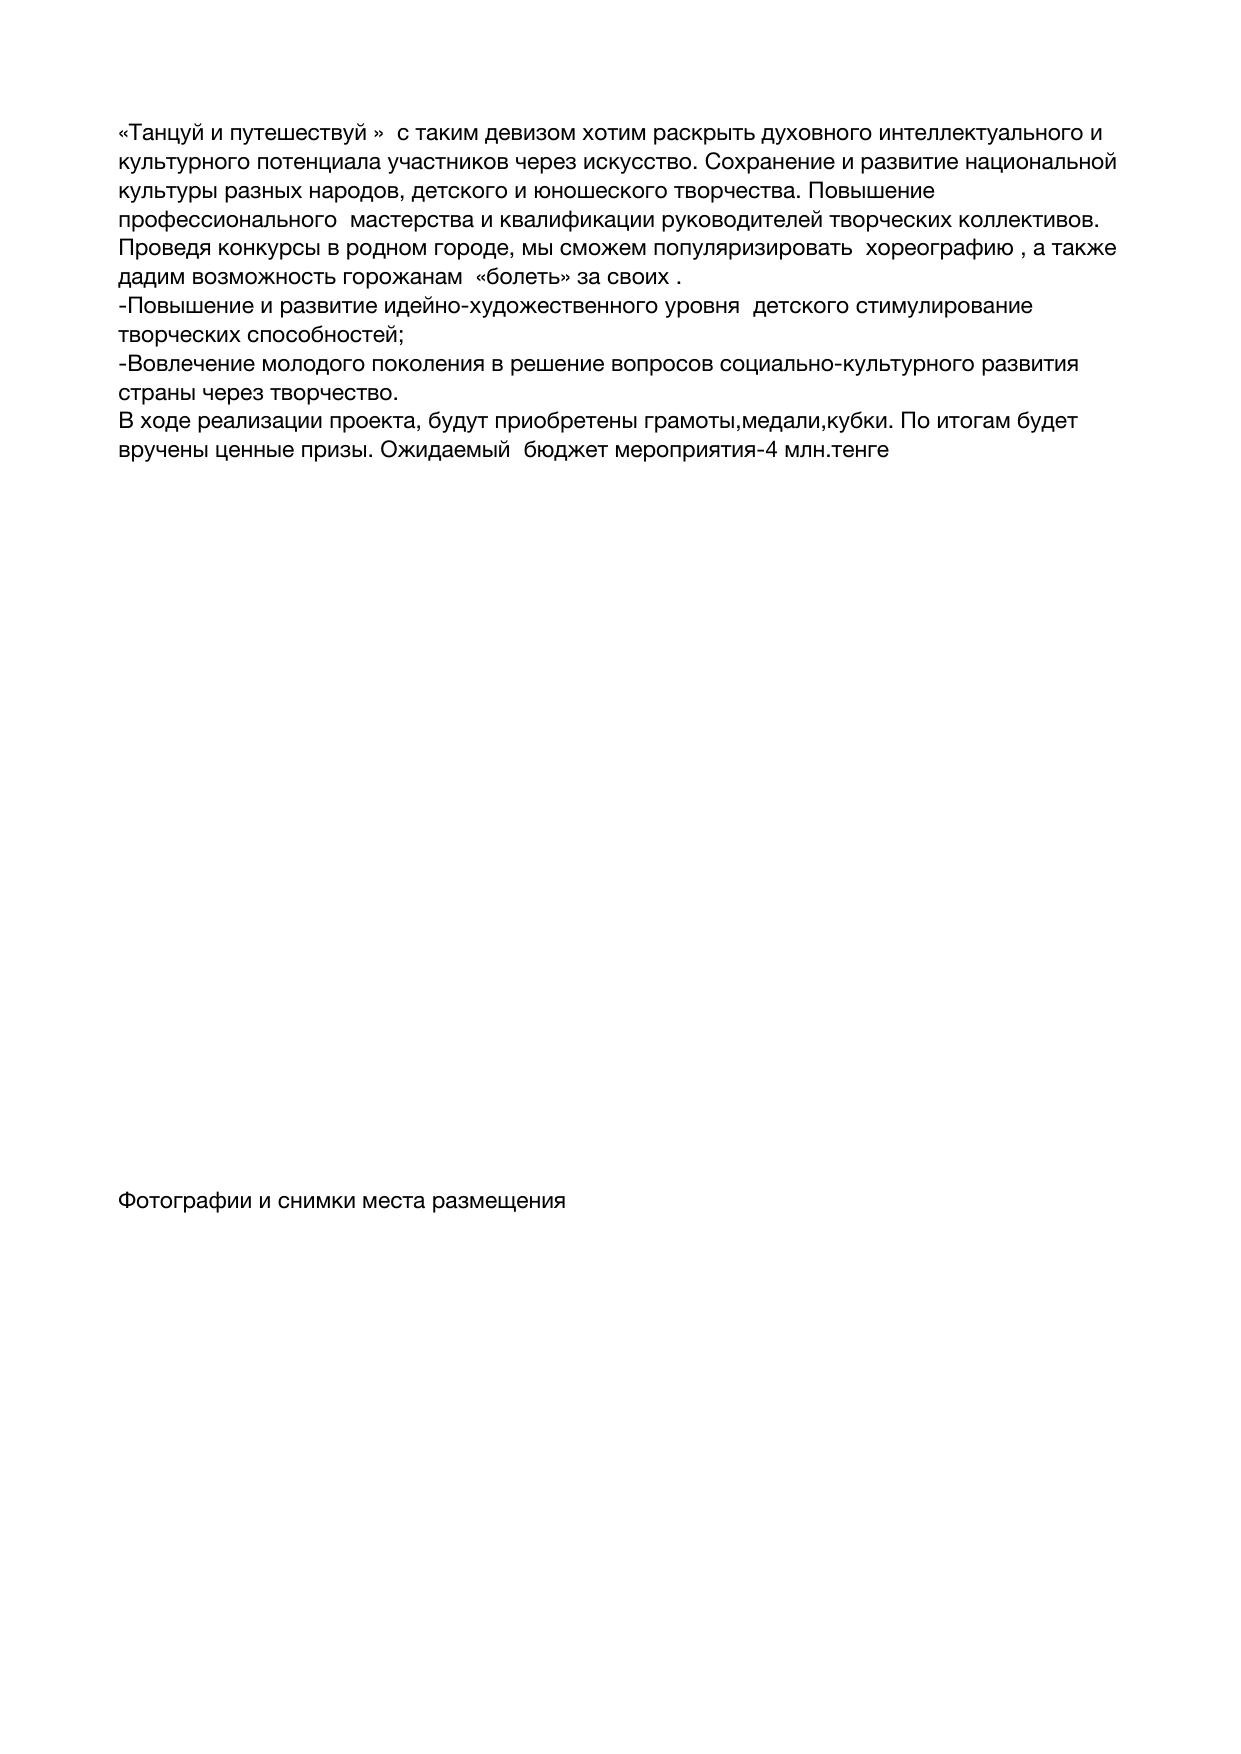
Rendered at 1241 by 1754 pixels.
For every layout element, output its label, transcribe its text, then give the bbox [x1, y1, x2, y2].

text Фотографии и снимки места размещения [118, 1186, 1122, 1214]
text -Повышение и развитие идейно-художественного уровня детского стимулирование творческих способностей; [118, 291, 1122, 349]
text Проведя конкурсы в родном городе, мы сможем популяризировать хореографию , а также дадим возможность горожанам «болеть» за своих . [118, 233, 1122, 291]
text В ходе реализации проекта, будут приобретены грамоты,медали,кубки. По итогам будет вручены ценные призы. Ожидаемый бюджет мероприятия-4 млн.тенге [118, 407, 1122, 464]
text «Танцуй и путешествуй » с таким девизом хотим раскрыть духовного интеллектуального и культурного потенциала участников через искусство. Сохранение и развитие национальной культуры разных народов, детского и юношеского творчества. Повышение профессионального мастерства и квалификации руководителей творческих коллективов. [118, 118, 1122, 233]
text -Вовлечение молодого поколения в решение вопросов социально-культурного развития страны через творчество. [118, 349, 1122, 407]
